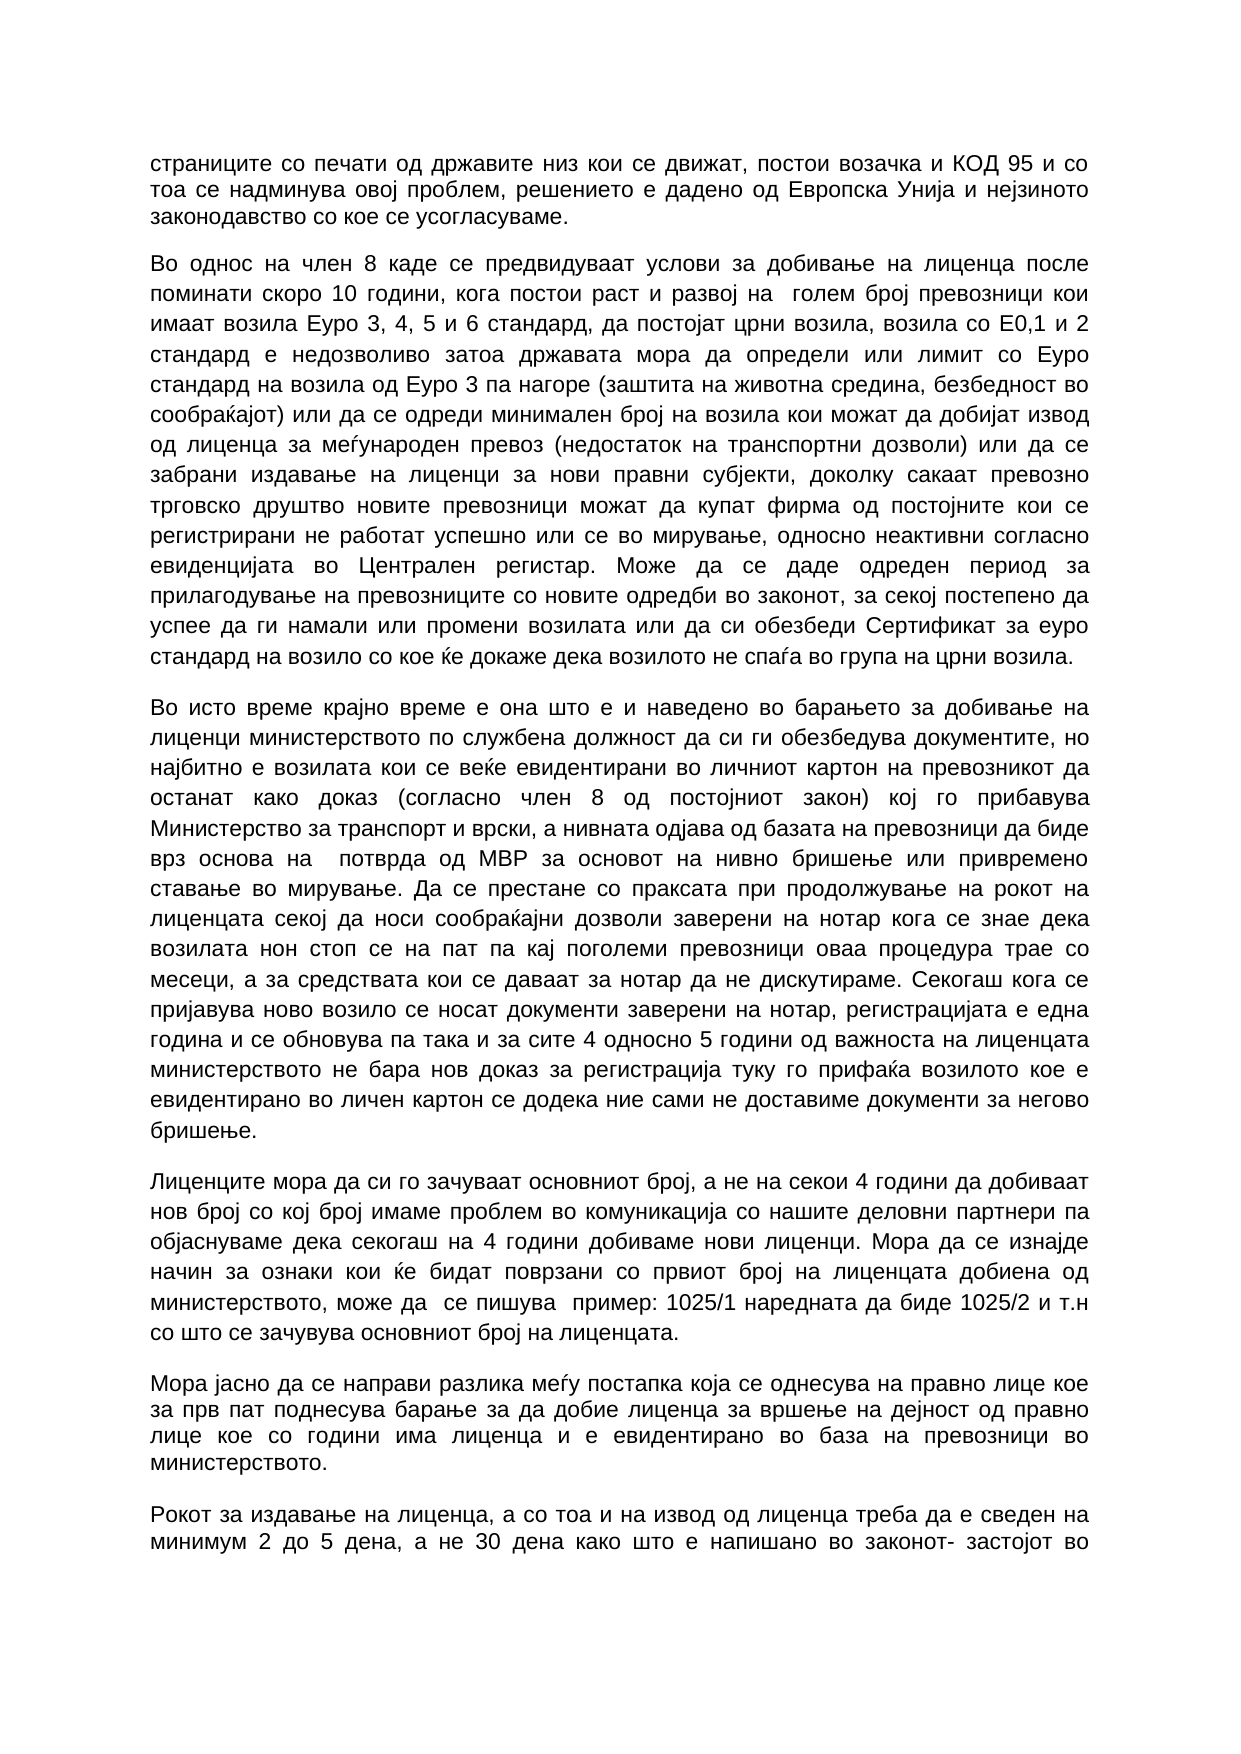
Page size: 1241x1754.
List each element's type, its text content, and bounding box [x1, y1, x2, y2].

text Мора јасно да се направи разлика меѓу постапка која се однесува на правно лице кое за прв пат поднесува барање за да добие лиценца за вршење на дејност од правно лице кое со години има лиценца и е евидентирано во база на превозници во министерството. [150, 1370, 1090, 1475]
text Во исто време крајно време е она што е и наведено во барањето за добивање на лиценци министерството по службена должност да си ги обезбедува документите, но најбитно е возилата кои се веќе евидентирани во личниот картон на превозникот да останат како доказ (согласно член 8 од постојниот закон) кој го прибавува Министерство за транспорт и врски, а нивната одјава од базата на превозници да биде врз основа на потврда од МВР за основот на нивно бришење или привремено ставање во мирување. Да се престане со праксата при продолжување на рокот на лиценцата секој да носи сообраќајни дозволи заверени на нотар кога се знае дека возилата нон стоп се на пат па кај поголеми превозници оваа процедура трае со месеци, а за средствата кои се даваат за нотар да не дискутираме. Секогаш кога се пријавува ново возило се носат документи заверени на нотар, регистрацијата е една година и се обновува па така и за сите 4 односно 5 години од важноста на лиценцата министерството не бара нов доказ за регистрација туку го прифаќа возилото кое е евидентирано во личен картон се додека ние сами не доставиме документи за негово бришење. [150, 694, 1090, 1143]
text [150, 150, 1090, 229]
text Лиценците мора да си го зачуваат основниот број, а не на секои 4 години да добиваат нов број со кој број имаме проблем во комуникација со нашите деловни партнери па објаснуваме дека секогаш на 4 години добиваме нови лиценци. Мора да се изнајде начин за ознаки кои ќе бидат поврзани со првиот број на лиценцата добиена од министерството, може да се пишува пример: 1025/1 наредната да биде 1025/2 и т.н со што се зачувува основниот број на лиценцата. [150, 1168, 1090, 1345]
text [150, 1501, 1090, 1554]
text Во однос на член 8 каде се предвидуваат услови за добивање на лиценца после поминати скоро 10 години, кога постои раст и развој на голем број превозници кои имаат возила Еуро 3, 4, 5 и 6 стандард, да постојат црни возила, возила со Е0,1 и 2 стандард е недозволиво затоа државата мора да определи или лимит со Еуро стандард на возила од Еуро 3 па нагоре (заштита на животна средина, безбедност во сообраќајот) или да се одреди минимален број на возила кои можат да добијат извод од лиценца за меѓународен превоз (недостаток на транспортни дозволи) или да се забрани издавање на лиценци за нови правни субјекти, доколку сакаат превозно трговско друштво новите превозници можат да купат фирма од постојните кои се регистрирани не работат успешно или се во мирување, односно неактивни согласно евиденцијата во Централен регистар. Може да се даде одреден период за прилагодување на превозниците со новите одредби во законот, за секој постепено да успее да ги намали или промени возилата или да си обезбеди Сертификат за еуро стандард на возило со кое ќе докаже дека возилото не спаѓа во група на црни возила. [150, 250, 1090, 669]
